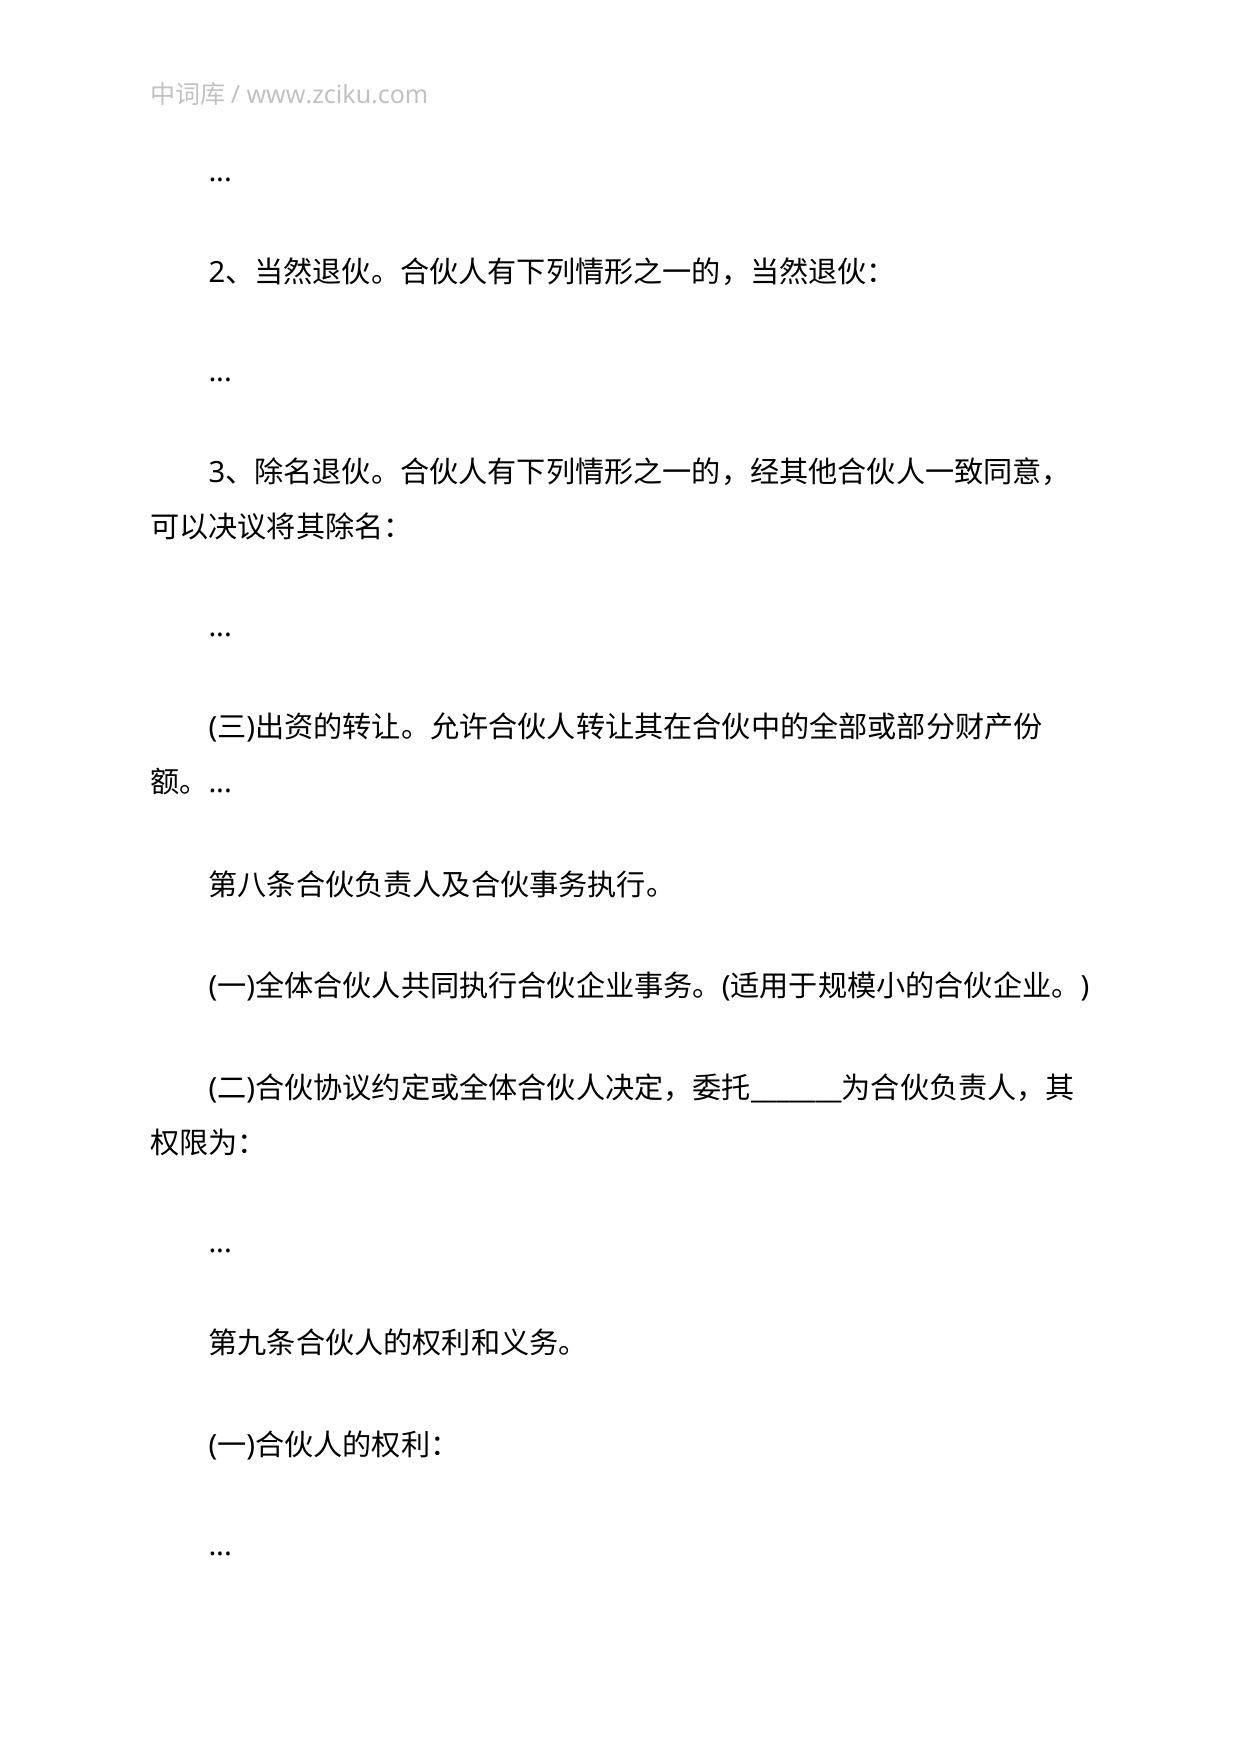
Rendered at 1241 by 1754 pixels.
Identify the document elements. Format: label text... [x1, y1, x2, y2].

text ... [150, 1524, 1090, 1563]
text ... [150, 606, 1090, 645]
text 第九条合伙人的权利和义务。 [150, 1320, 1090, 1362]
text 第八条合伙负责人及合伙事务执行。 [150, 861, 1090, 903]
text ... [150, 1222, 1090, 1261]
text (三)出资的转让。允许合伙人转让其在合伙中的全部或部分财产份额。... [150, 704, 1090, 801]
text (一)全体合伙人共同执行合伙企业事务。(适用于规模小的合伙企业。) [150, 963, 1090, 1005]
text 2、当然退伙。合伙人有下列情形之一的，当然退伙： [150, 248, 1090, 291]
text (一)合伙人的权利： [150, 1422, 1090, 1464]
text 3、除名退伙。合伙人有下列情形之一的，经其他合伙人一致同意，可以决议将其除名： [150, 449, 1090, 546]
text ... [150, 350, 1090, 390]
text (二)合伙协议约定或全体合伙人决定，委托_______为合伙负责人，其权限为： [150, 1065, 1090, 1162]
text ... [150, 150, 1090, 190]
